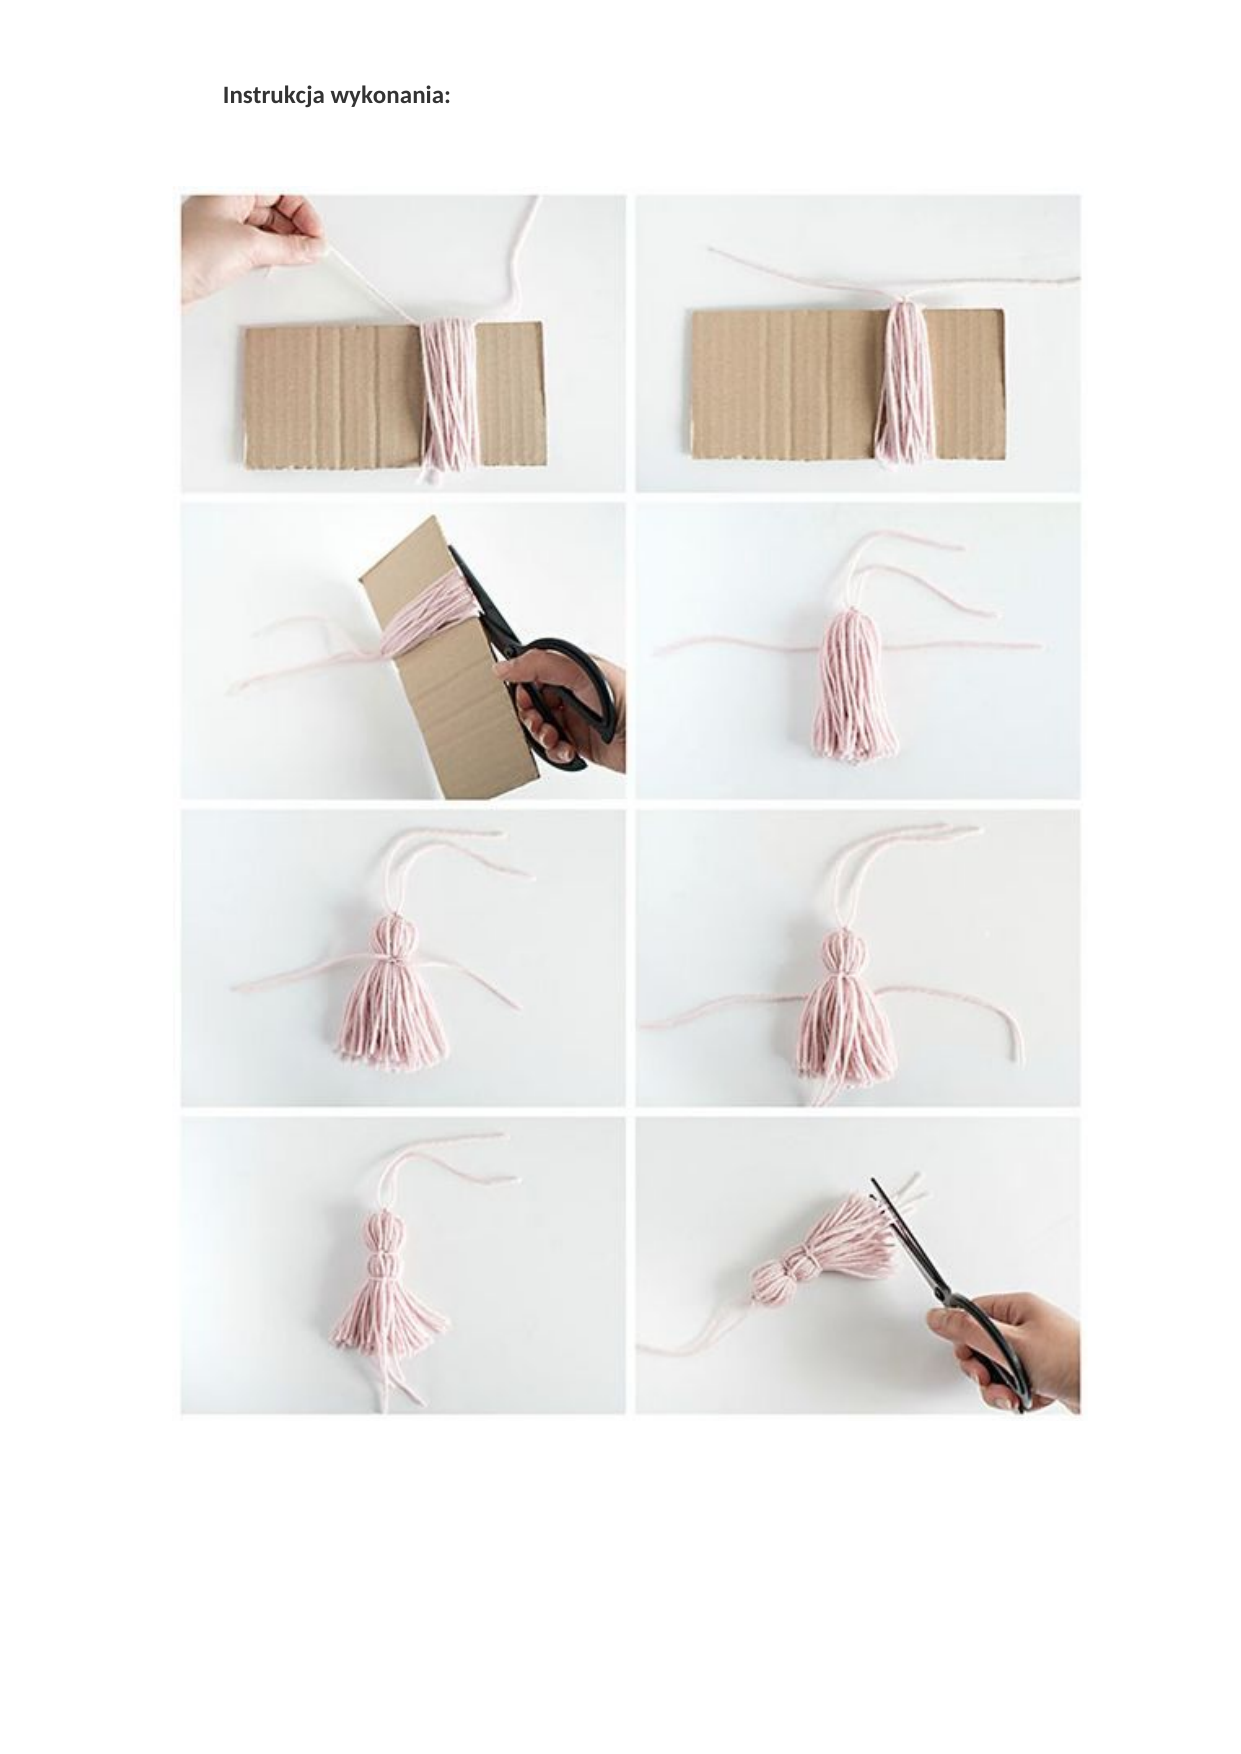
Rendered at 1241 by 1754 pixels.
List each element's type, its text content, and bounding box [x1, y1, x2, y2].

picture [172, 186, 1088, 1420]
list Instrukcja wykonania: [223, 79, 1093, 110]
